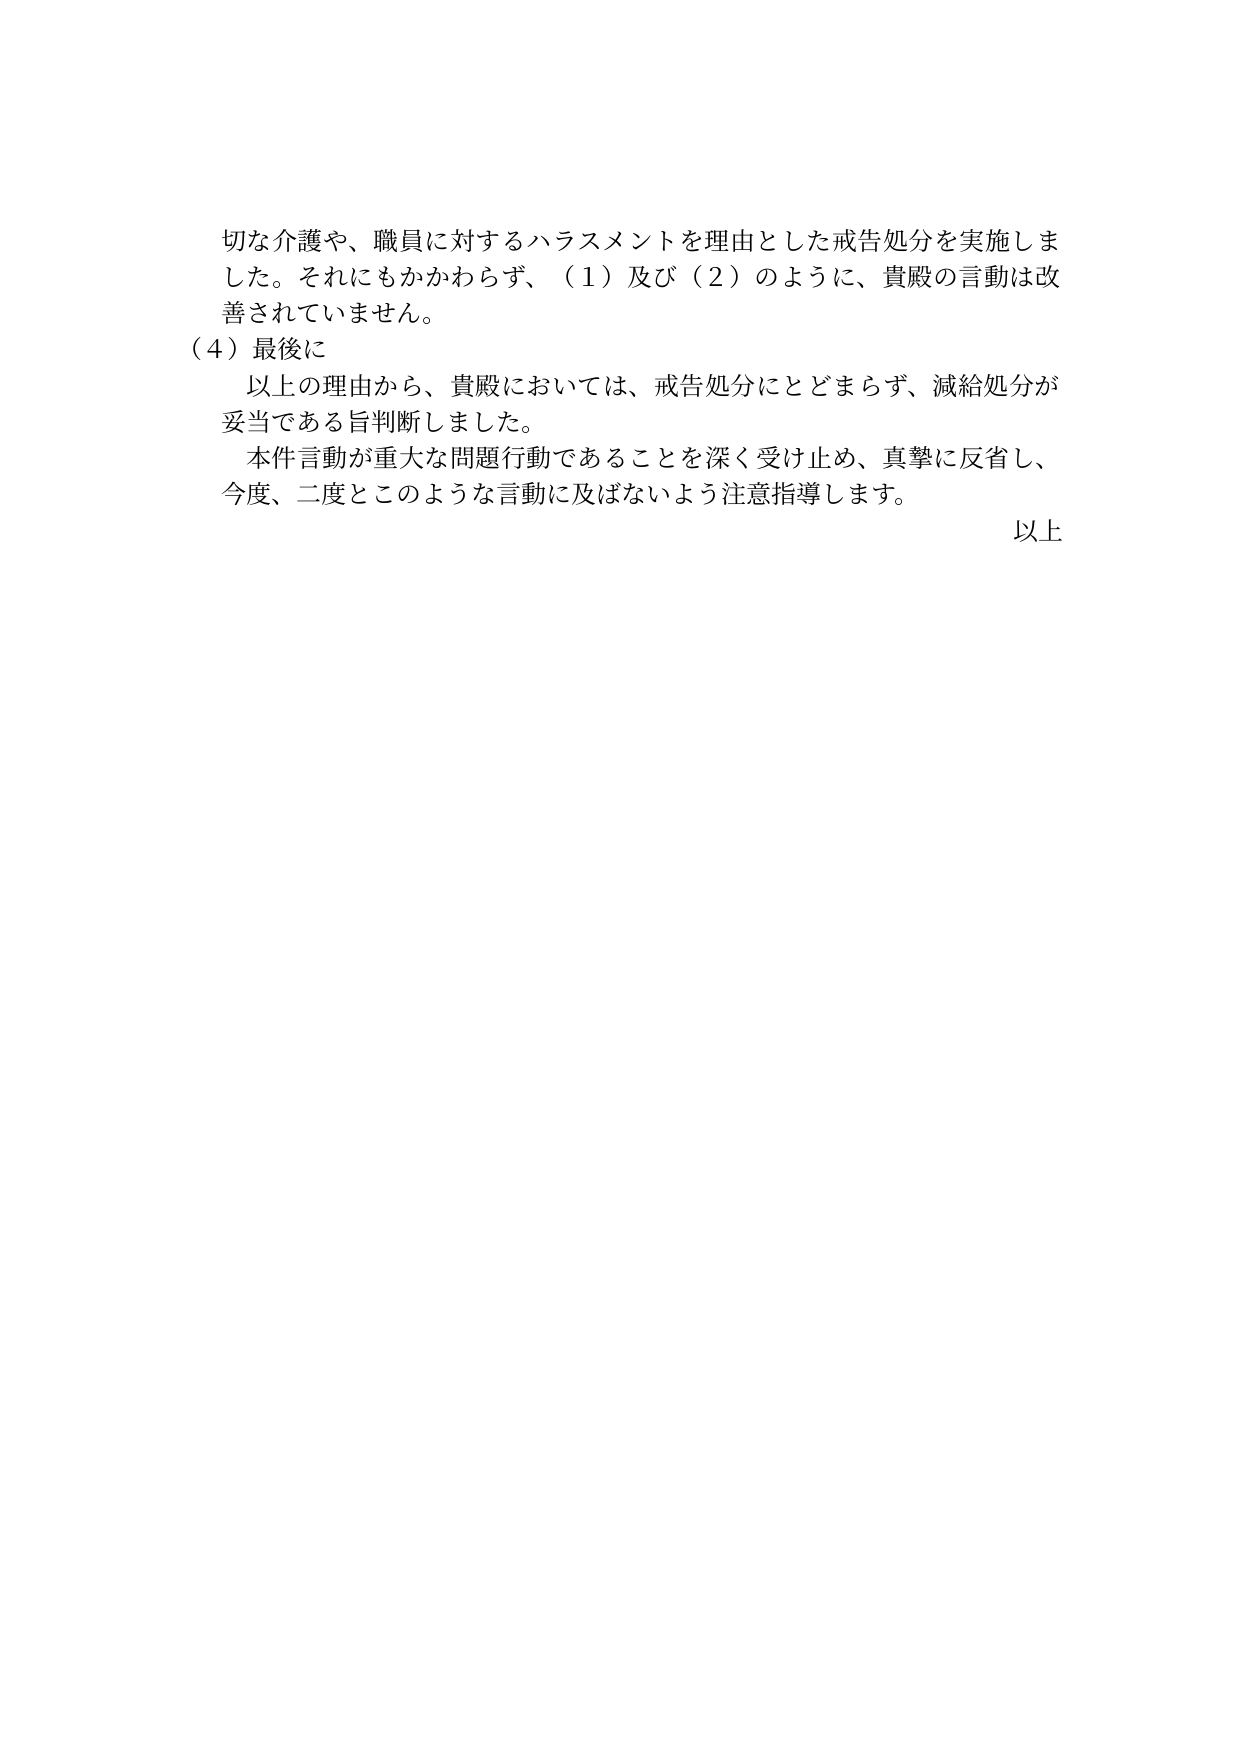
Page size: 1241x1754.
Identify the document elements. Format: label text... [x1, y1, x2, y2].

text 以上の理由から、貴殿においては、戒告処分にとどまらず、減給処分が妥当である旨判断しました。 [221, 366, 1063, 439]
text （４）最後に [177, 330, 1063, 366]
text 以上 [177, 511, 1063, 547]
text 本件言動が重大な問題行動であることを深く受け止め、真摯に反省し、今度、二度とこのような言動に及ばないよう注意指導します。 [221, 439, 1063, 511]
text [221, 221, 1063, 330]
